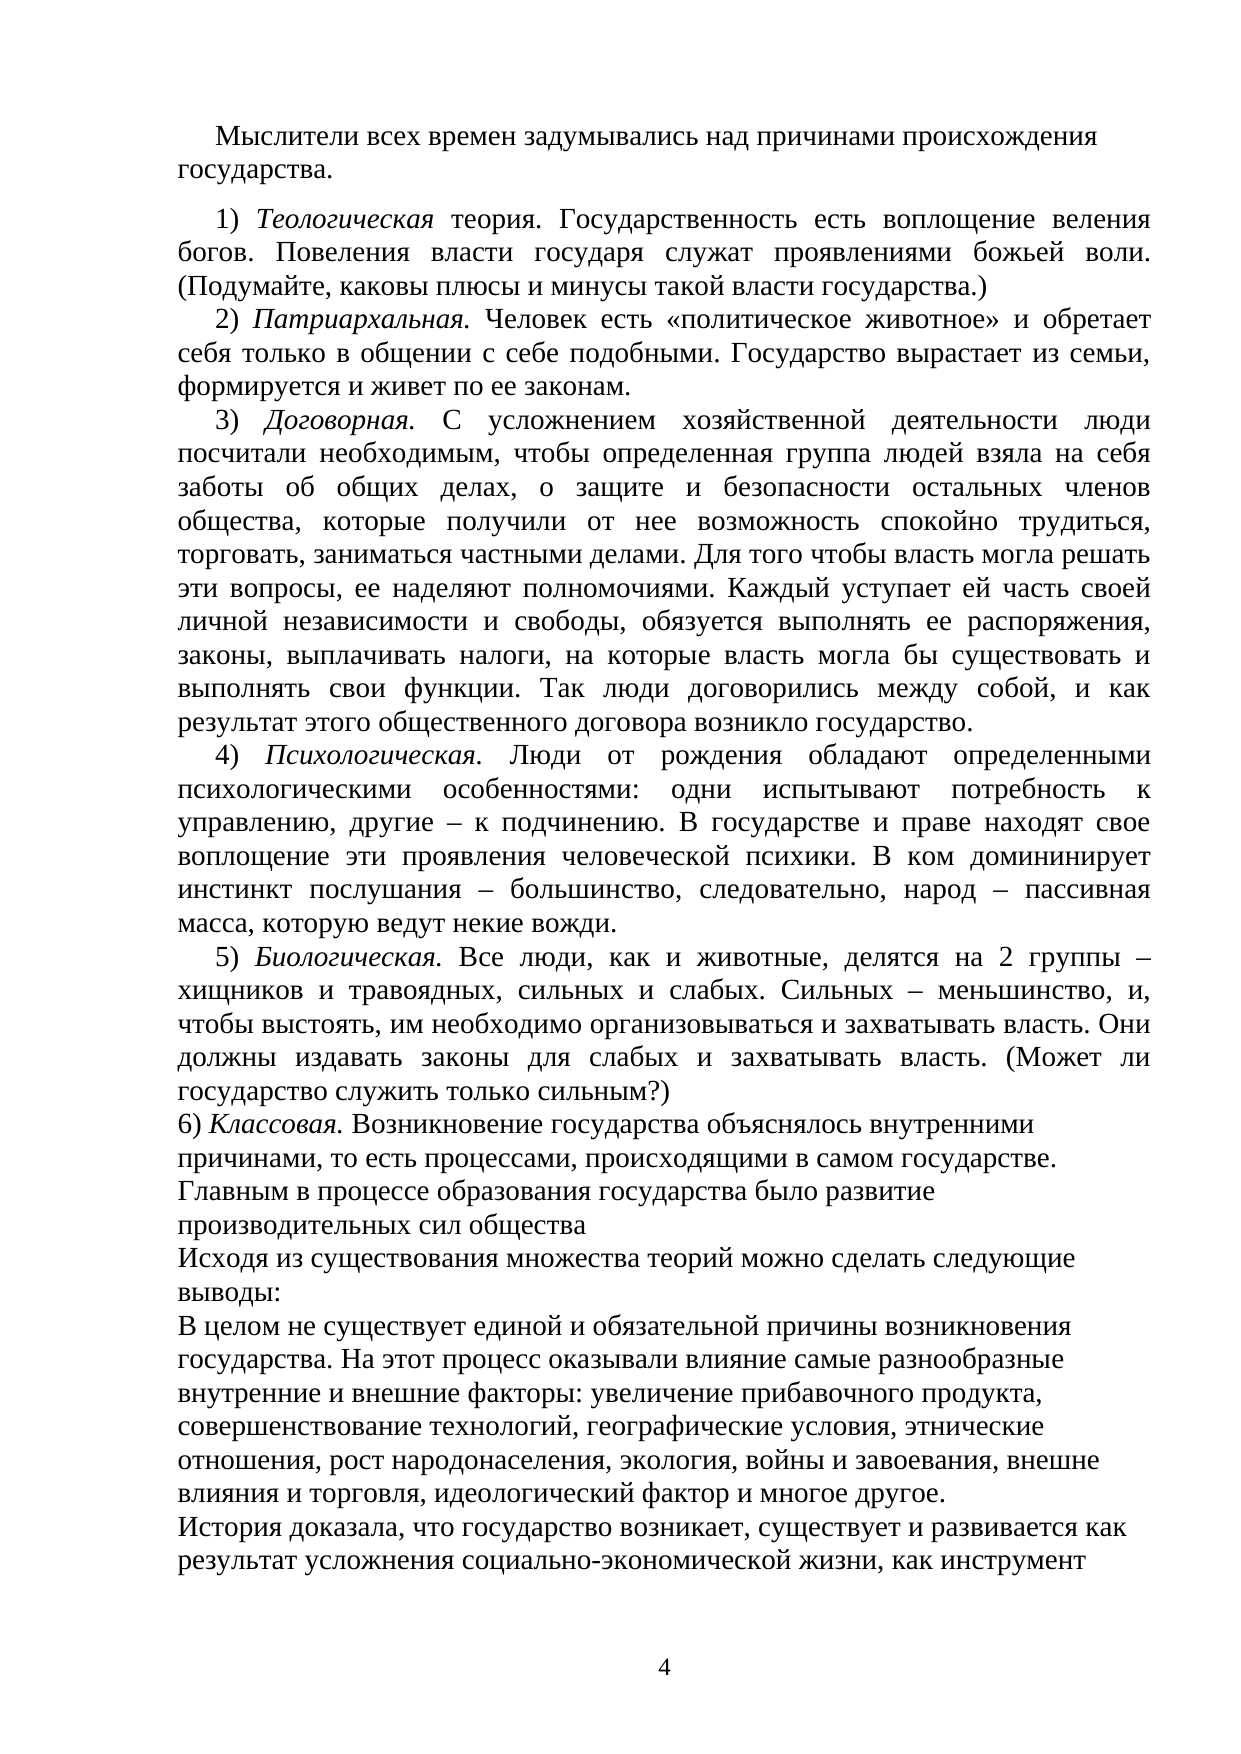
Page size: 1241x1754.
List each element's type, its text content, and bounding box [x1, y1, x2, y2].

text Мыслители всех времен задумывались над причинами происхождения государства. [177, 118, 1152, 185]
text 5) Биологическая. Все люди, как и животные, делятся на 2 группы – хищников и травоядных, сильных и слабых. Сильных – меньшинство, и, чтобы выстоять, им необходимо организовываться и захватывать власть. Они должны издавать законы для слабых и захватывать власть. (Может ли государство служить только сильным?) [177, 939, 1152, 1106]
text 4) Психологическая. Люди от рождения обладают определенными психологическими особенностями: одни испытывают потребность к управлению, другие – к подчинению. В государстве и праве находят свое воплощение эти проявления человеческой психики. В ком домининирует инстинкт послушания – большинство, следовательно, народ – пассивная масса, которую ведут некие вожди. [177, 737, 1152, 939]
text В целом не существует единой и обязательной причины возникновения государства. На этот процесс оказывали влияние самые разнообразные внутренние и внешние факторы: увеличение прибавочного продукта, совершенствование технологий, географические условия, этнические отношения, рост народонаселения, экология, войны и завоевания, внешне влияния и торговля, идеологический фактор и многое другое. [177, 1308, 1152, 1509]
text 2) Патриархальная. Человек есть «политическое животное» и обретает себя только в общении с себе подобными. Государство вырастает из семьи, формируется и живет по ее законам. [177, 301, 1152, 402]
text 6) Классовая. Возникновение государства объяснялось внутренними причинами, то есть процессами, происходящими в самом государстве. Главным в процессе образования государства было развитие производительных сил общества [177, 1106, 1152, 1241]
text 1) Теологическая теория. Государственность есть воплощение веления богов. Повеления власти государя служат проявлениями божьей воли. (Подумайте, каковы плюсы и минусы такой власти государства.) [177, 201, 1152, 301]
text 3) Договорная. С усложнением хозяйственной деятельности люди посчитали необходимым, чтобы определенная группа людей взяла на себя заботы об общих делах, о защите и безопасности остальных членов общества, которые получили от нее возможность спокойно трудиться, торговать, заниматься частными делами. Для того чтобы власть могла решать эти вопросы, ее наделяют полномочиями. Каждый уступает ей часть своей личной независимости и свободы, обязуется выполнять ее распоряжения, законы, выплачивать налоги, на которые власть могла бы существовать и выполнять свои функции. Так люди договорились между собой, и как результат этого общественного договора возникло государство. [177, 402, 1152, 737]
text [177, 1509, 1152, 1576]
text Исходя из существования множества теорий можно сделать следующие выводы: [177, 1241, 1152, 1308]
